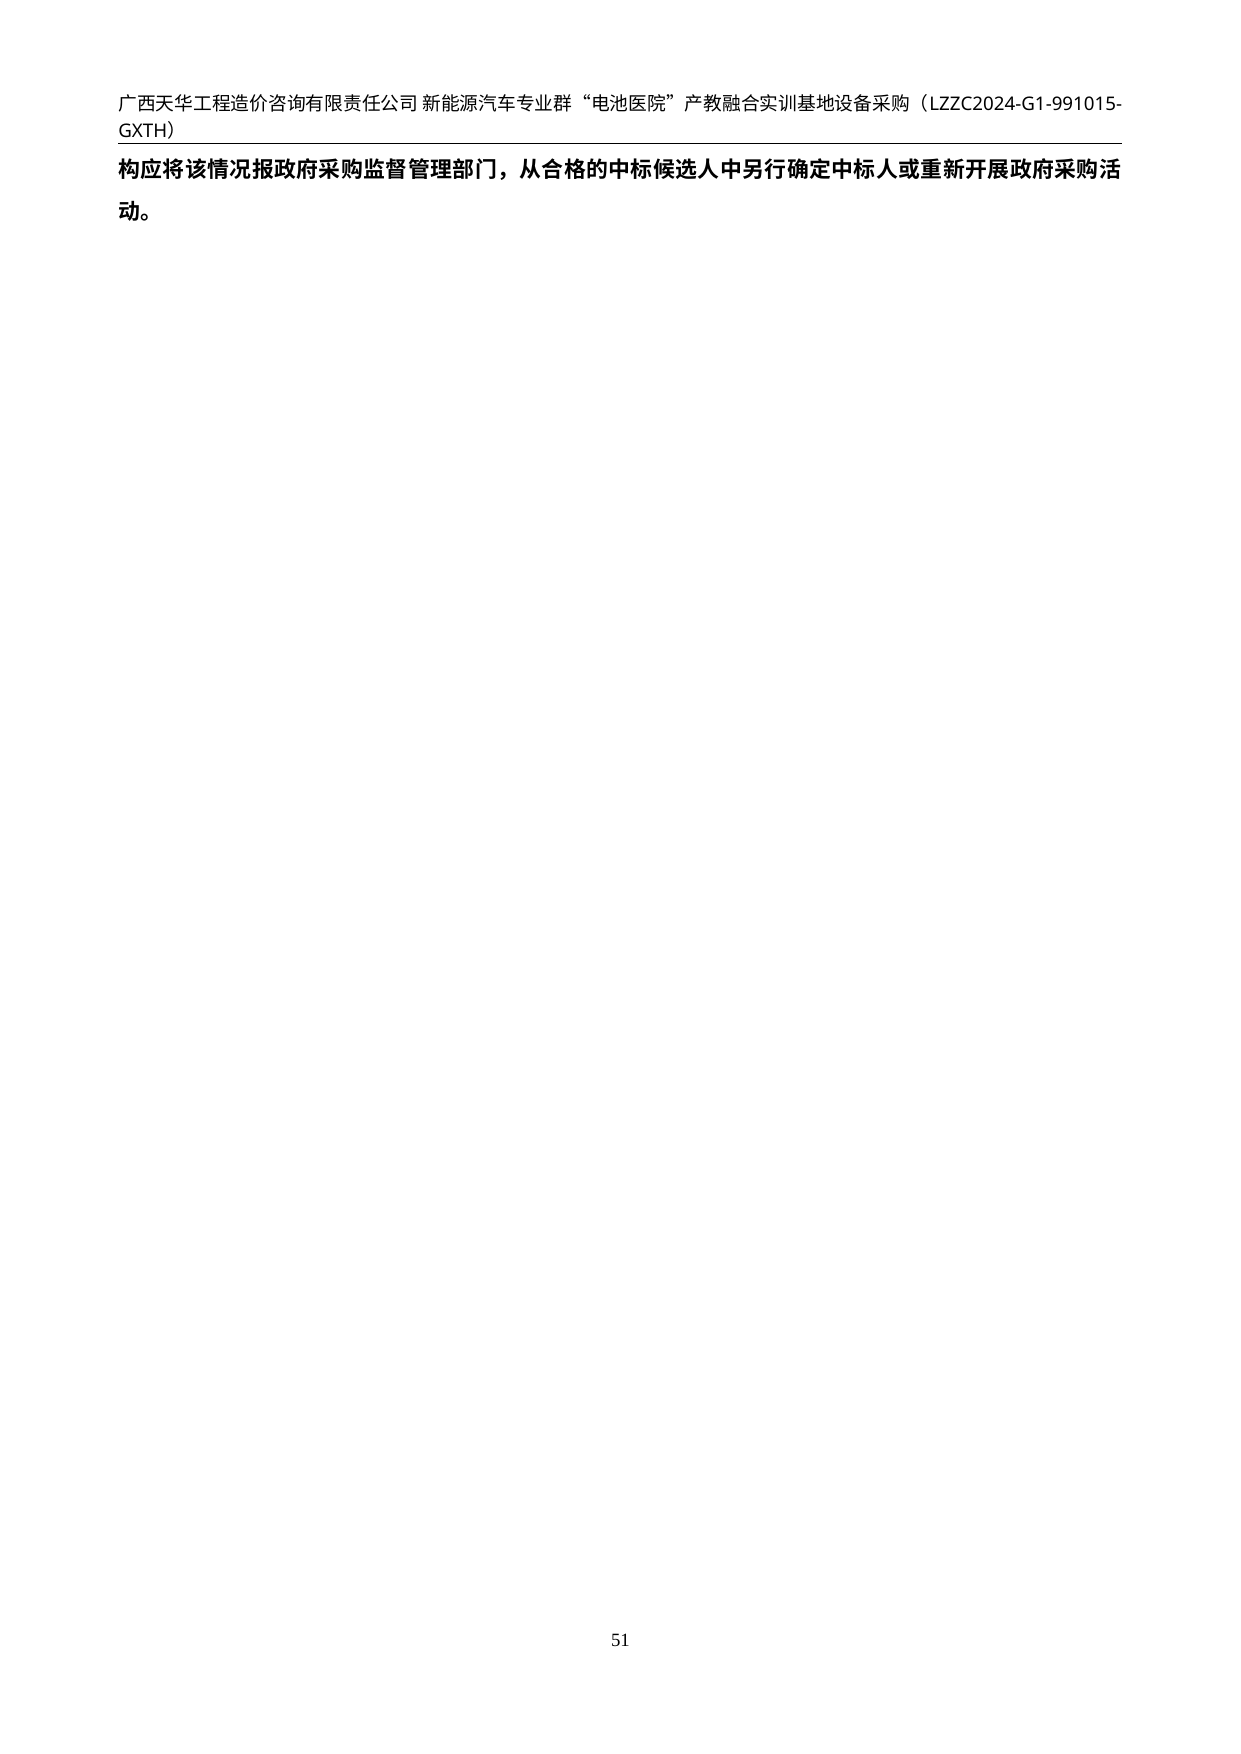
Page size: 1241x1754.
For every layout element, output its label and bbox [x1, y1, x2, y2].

text [118, 144, 1122, 227]
